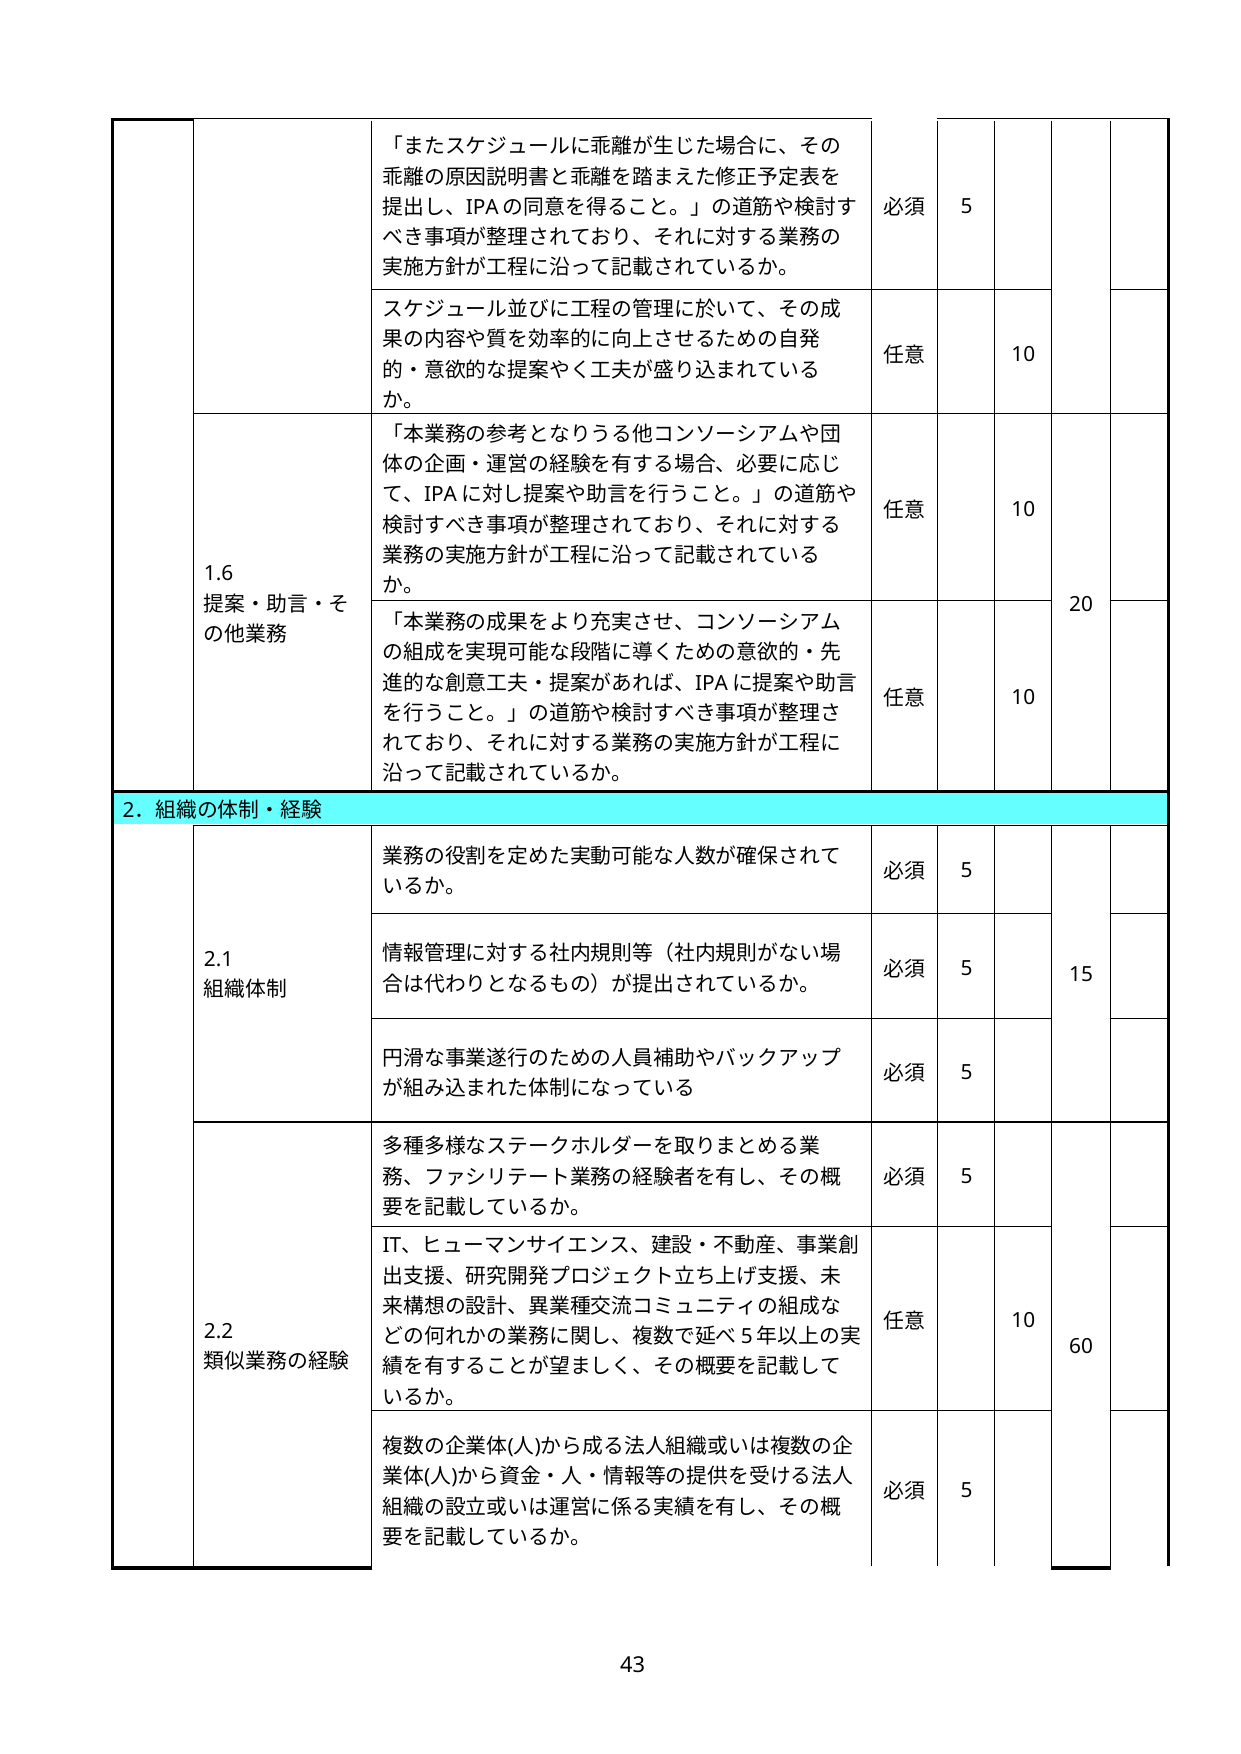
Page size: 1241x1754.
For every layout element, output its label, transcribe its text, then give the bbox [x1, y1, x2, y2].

table_cell [1111, 914, 1167, 1017]
table_cell 必須 [871, 118, 938, 289]
table_cell 2.1 組織体制 [194, 826, 371, 1121]
table_cell [1111, 414, 1167, 599]
table_cell [995, 119, 1052, 289]
table_cell 「本業務の参考となりうる他コンソーシアムや団体の企画・運営の経験を有する場合、必要に応じて、IPAに対し提案や助言を行うこと。」の道筋や検討すべき事項が整理されており、それに対する業務の実施方針が工程に沿って記載されているか。 [372, 414, 871, 599]
table_cell 複数の企業体(人)から成る法人組織或いは複数の企業体(人)から資金・人・情報等の提供を受ける法人組織の設立或いは運営に係る実績を有し、その概要を記載しているか。 [372, 1411, 871, 1566]
table_cell 10 [995, 290, 1051, 413]
table_cell 5 [938, 1411, 994, 1566]
table_cell IT、ヒューマンサイエンス、建設・不動産、事業創出支援、研究開発プロジェクト立ち上げ支援、未来構想の設計、異業種交流コミュニティの組成などの何れかの業務に関し、複数で延べ5年以上の実績を有することが望ましく、その概要を記載しているか。 [372, 1227, 871, 1410]
table_cell [1111, 290, 1167, 413]
table_cell 必須 [872, 1123, 937, 1226]
table_cell 15 [1052, 826, 1110, 1121]
table_cell [1111, 601, 1167, 789]
table_cell [938, 414, 994, 599]
table_cell [995, 826, 1051, 913]
table_cell [1111, 1411, 1167, 1566]
table_cell 10 [995, 414, 1051, 599]
table_cell 60 [1052, 1123, 1110, 1566]
table_cell [938, 601, 994, 789]
table_cell [938, 1227, 994, 1410]
table_cell [114, 825, 193, 1566]
table_cell 必須 [872, 1411, 937, 1566]
table_cell 任意 [872, 414, 937, 599]
table_cell 5 [938, 1123, 994, 1226]
table_cell [1111, 826, 1167, 913]
table_cell [938, 290, 994, 413]
table_cell 必須 [872, 826, 937, 913]
table_cell スケジュール並びに工程の管理に於いて、その成果の内容や質を効率的に向上させるための自発的・意欲的な提案やく工夫が盛り込まれているか。 [372, 290, 871, 413]
table_cell 業務の役割を定めた実動可能な人数が確保されているか。 [372, 826, 871, 913]
table_cell 「本業務の成果をより充実させ、コンソーシアムの組成を実現可能な段階に導くための意欲的・先進的な創意工夫・提案があれば、IPAに提案や助言を行うこと。」の道筋や検討すべき事項が整理されており、それに対する業務の実施方針が工程に沿って記載されているか。 [372, 601, 871, 789]
table_cell 1.6 提案・助言・その他業務 [194, 414, 371, 789]
table_cell [1111, 1123, 1167, 1226]
table_cell 必須 [872, 1019, 937, 1121]
table_cell 多種多様なステークホルダーを取りまとめる業務、ファシリテート業務の経験者を有し、その概要を記載しているか。 [372, 1123, 871, 1226]
table_cell 20 [1052, 414, 1110, 789]
table_cell 5 [938, 826, 994, 913]
table_cell 任意 [872, 1227, 937, 1410]
table_cell 10 [995, 1227, 1051, 1410]
table_cell 5 [938, 914, 994, 1017]
table_cell 円滑な事業遂行のための人員補助やバックアップが組み込まれた体制になっている [372, 1019, 871, 1121]
table_cell [995, 914, 1051, 1017]
table_cell 任意 [872, 290, 937, 413]
table_cell 5 [938, 119, 995, 289]
table_cell 10 [995, 601, 1051, 789]
table_cell [1110, 119, 1167, 289]
table_cell 2.2 類似業務の経験 [194, 1123, 371, 1566]
table_cell [1111, 1019, 1167, 1121]
table_cell 5 [938, 1019, 994, 1121]
table_cell 「またスケジュールに乖離が生じた場合に、その乖離の原因説明書と乖離を踏まえた修正予定表を提出し、IPAの同意を得ること。」の道筋や検討すべき事項が整理されており、それに対する業務の実施方針が工程に沿って記載されているか。 [372, 119, 871, 289]
table_cell [1111, 1227, 1167, 1410]
table_cell [995, 1411, 1051, 1566]
table_cell 必須 [872, 914, 937, 1017]
table_cell [995, 1123, 1051, 1226]
table_cell 任意 [872, 601, 937, 789]
table_cell 2．組織の体制・経験 [114, 793, 1167, 824]
table_cell [995, 1019, 1051, 1121]
table_cell 情報管理に対する社内規則等（社内規則がない場合は代わりとなるもの）が提出されているか。 [372, 914, 871, 1017]
